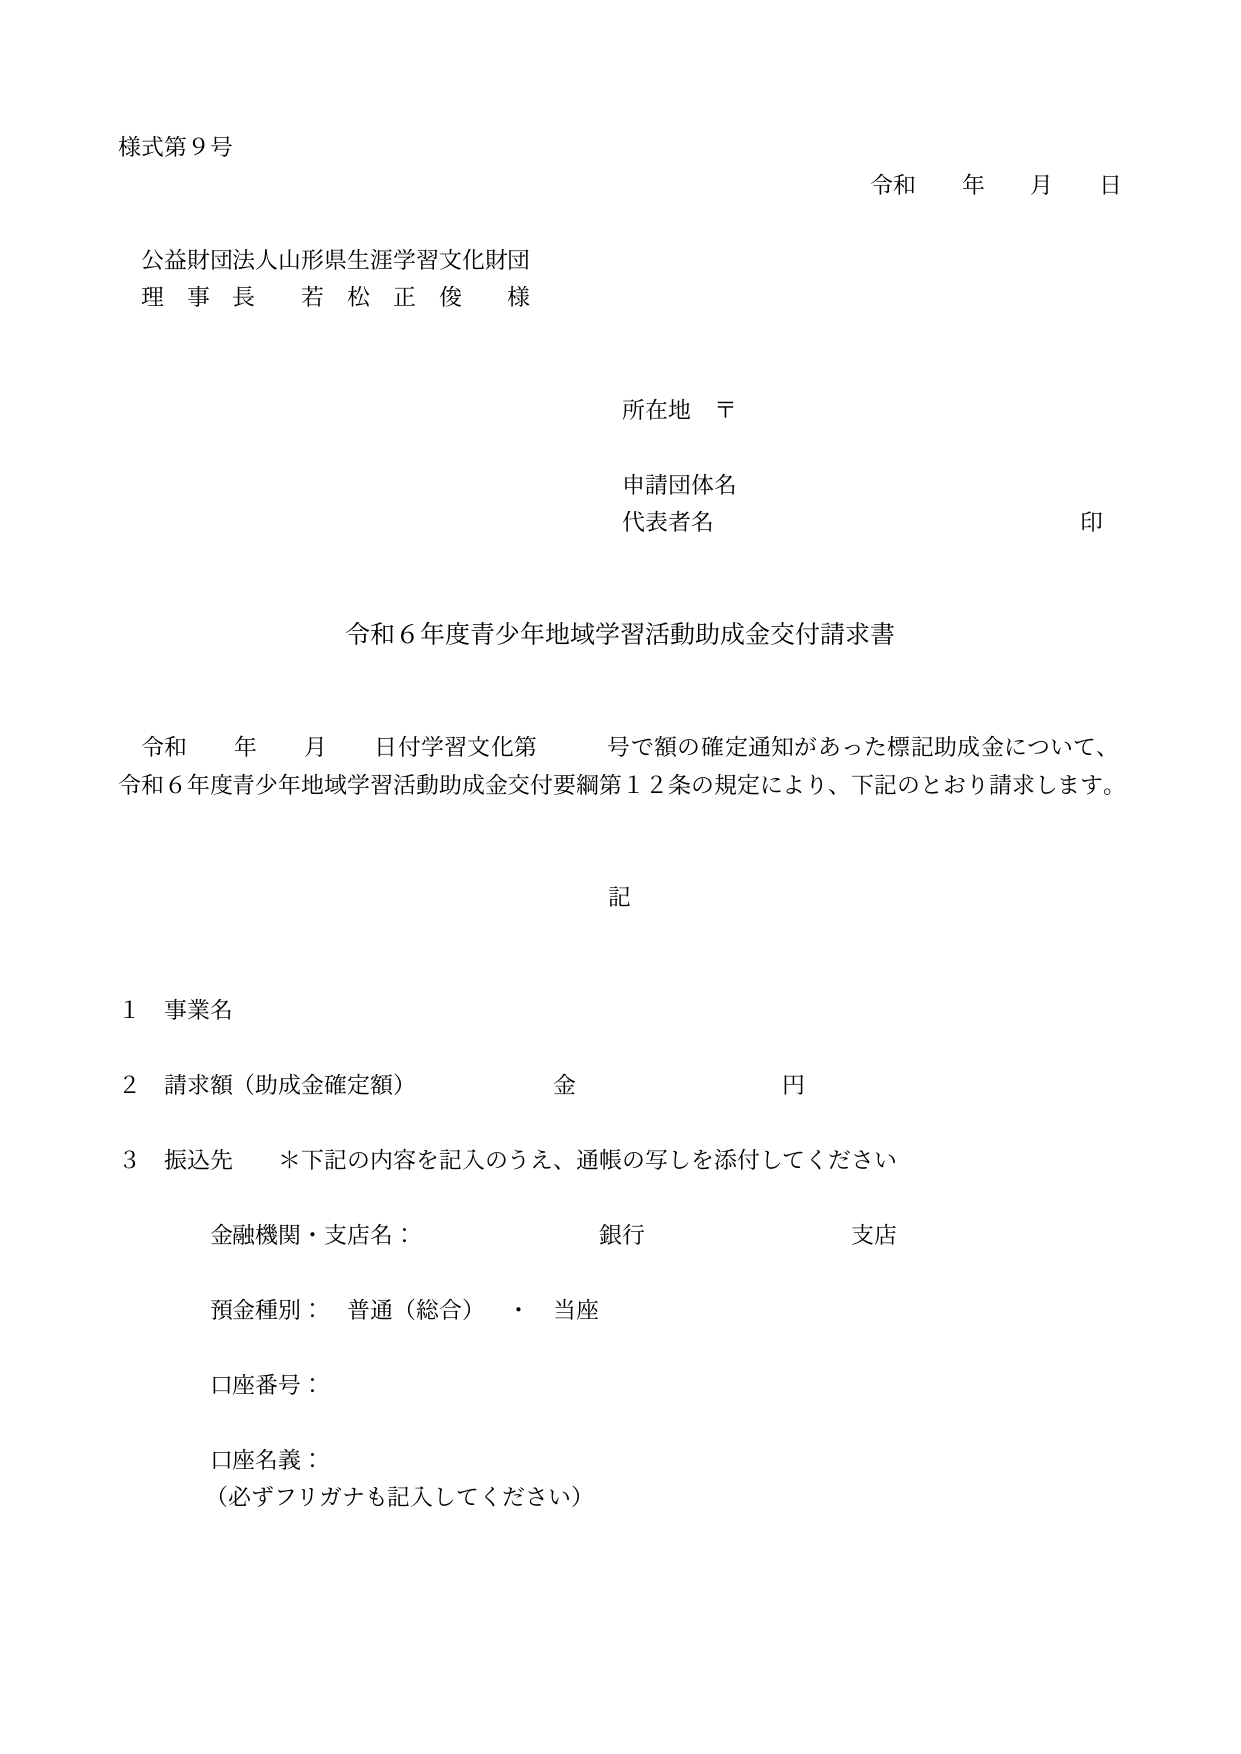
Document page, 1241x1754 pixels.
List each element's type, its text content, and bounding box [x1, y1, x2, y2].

text 代表者名 印 [118, 502, 1122, 539]
text 公益財団法人山形県生涯学習文化財団 [118, 239, 1122, 277]
text 令和 年 月 日付学習文化第 号で額の確定通知があった標記助成金について、令和６年度青少年地域学習活動助成金交付要綱第１２条の規定により、下記のとおり請求します。 [118, 727, 1122, 802]
text ３ 振込先 ＊下記の内容を記入のうえ、通帳の写しを添付してください [118, 1139, 1122, 1177]
text 様式第９号 [118, 127, 1122, 164]
text 理 事 長 若 松 正 俊 様 [118, 277, 1122, 314]
text ２ 請求額（助成金確定額） 金 円 [118, 1064, 1122, 1102]
text 申請団体名 [118, 464, 1034, 502]
text 所在地 〒 [118, 389, 1034, 427]
text 口座名義： [118, 1439, 1122, 1477]
subtitle 記 [118, 877, 1122, 914]
text １ 事業名 [118, 989, 1122, 1027]
text 令和 年 月 日 [118, 164, 1122, 202]
text （必ずフリガナも記入してください） [206, 1477, 1122, 1514]
text 金融機関・支店名： 銀行 支店 [118, 1214, 1122, 1252]
text 預金種別： 普通（総合） ・ 当座 [118, 1289, 1122, 1327]
text 口座番号： [118, 1364, 1122, 1402]
text 令和６年度青少年地域学習活動助成金交付請求書 [118, 614, 1122, 652]
